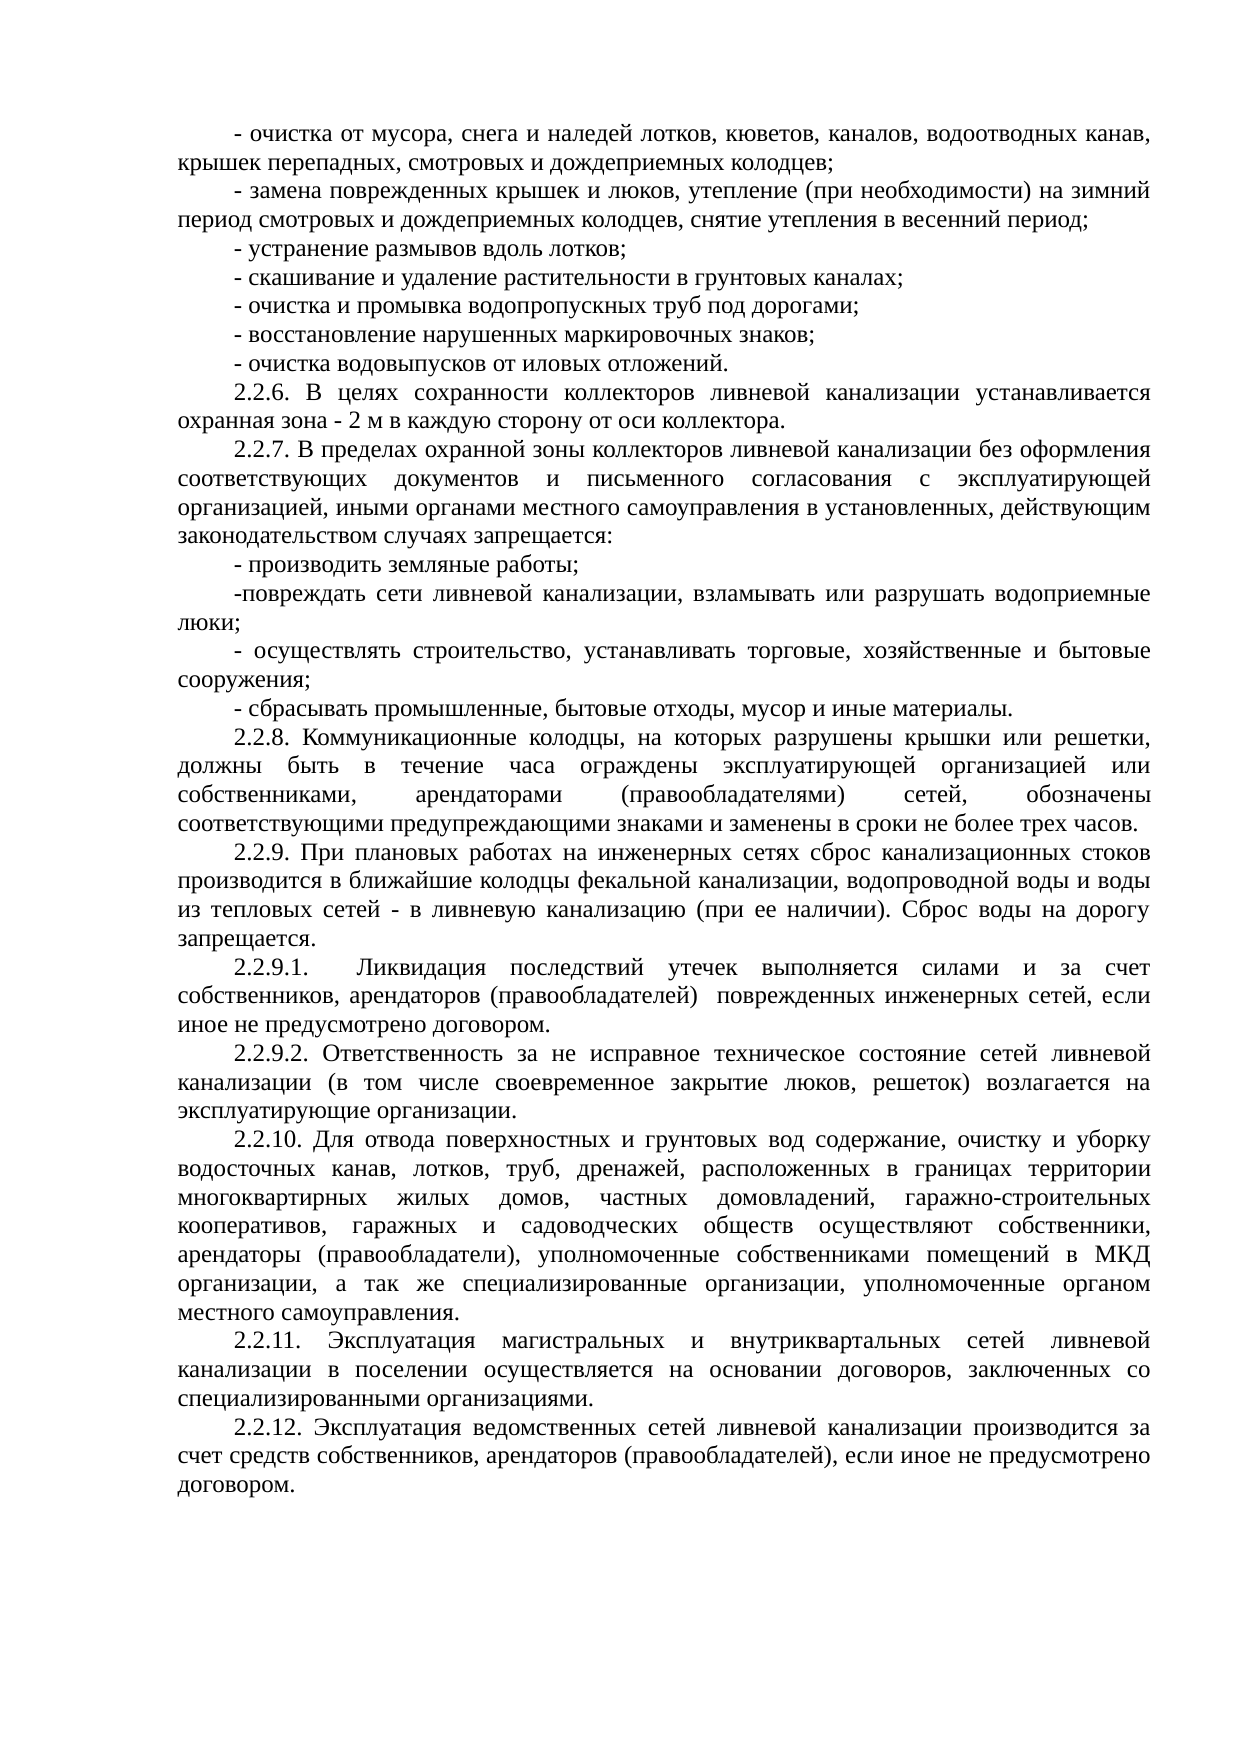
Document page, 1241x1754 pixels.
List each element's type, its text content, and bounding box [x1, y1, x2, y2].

text 2.2.7. В пределах охранной зоны коллекторов ливневой канализации без оформления соответствующих документов и письменного согласования с эксплуатирующей организацией, иными органами местного самоуправления в установленных, действующим законодательством случаях запрещается: [177, 434, 1152, 549]
text 2.2.8. Коммуникационные колодцы, на которых разрушены крышки или решетки, должны быть в течение часа ограждены эксплуатирующей организацией или собственниками, арендаторами (правообладателями) сетей, обозначены соответствующими предупреждающими знаками и заменены в сроки не более трех часов. [177, 722, 1152, 837]
text -повреждать сети ливневой канализации, взламывать или разрушать водоприемные люки; [177, 578, 1152, 636]
text 2.2.11. Эксплуатация магистральных и внутриквартальных сетей ливневой канализации в поселении осуществляется на основании договоров, заключенных со специализированными организациями. [177, 1326, 1152, 1412]
text 2.2.12. Эксплуатация ведомственных сетей ливневой канализации производится за счет средств собственников, арендаторов (правообладателей), если иное не предусмотрено договором. [177, 1412, 1152, 1498]
text - осуществлять строительство, устанавливать торговые, хозяйственные и бытовые сооружения; [177, 636, 1152, 693]
text 2.2.9.2. Ответственность за не исправное техническое состояние сетей ливневой канализации (в том числе своевременное закрытие люков, решеток) возлагается на эксплуатирующие организации. [177, 1038, 1152, 1124]
text - очистка от мусора, снега и наледей лотков, кюветов, каналов, водоотводных канав, крышек перепадных, смотровых и дождеприемных колодцев; [177, 118, 1152, 176]
text 2.2.6. В целях сохранности коллекторов ливневой канализации устанавливается охранная зона - 2 м в каждую сторону от оси коллектора. [177, 377, 1152, 434]
text - очистка водовыпусков от иловых отложений. [177, 348, 1152, 377]
text - сбрасывать промышленные, бытовые отходы, мусор и иные материалы. [177, 693, 1152, 722]
text 2.2.9. При плановых работах на инженерных сетях сброс канализационных стоков производится в ближайшие колодцы фекальной канализации, водопроводной воды и воды из тепловых сетей - в ливневую канализацию (при ее наличии). Сброс воды на дорогу запрещается. [177, 837, 1152, 952]
text - замена поврежденных крышек и люков, утепление (при необходимости) на зимний период смотровых и дождеприемных колодцев, снятие утепления в весенний период; [177, 176, 1152, 233]
text - очистка и промывка водопропускных труб под дорогами; [177, 291, 1152, 319]
text - производить земляные работы; [177, 549, 1152, 578]
text - устранение размывов вдоль лотков; [177, 233, 1152, 262]
text - восстановление нарушенных маркировочных знаков; [177, 319, 1152, 348]
text - скашивание и удаление растительности в грунтовых каналах; [177, 262, 1152, 291]
text 2.2.10. Для отвода поверхностных и грунтовых вод содержание, очистку и уборку водосточных канав, лотков, труб, дренажей, расположенных в границах территории многоквартирных жилых домов, частных домовладений, гаражно-строительных кооперативов, гаражных и садоводческих обществ осуществляют собственники, арендаторы (правообладатели), уполномоченные собственниками помещений в МКД организации, а так же специализированные организации, уполномоченные органом местного самоуправления. [177, 1124, 1152, 1326]
text 2.2.9.1. Ликвидация последствий утечек выполняется силами и за счет собственников, арендаторов (правообладателей) поврежденных инженерных сетей, если иное не предусмотрено договором. [177, 952, 1152, 1038]
